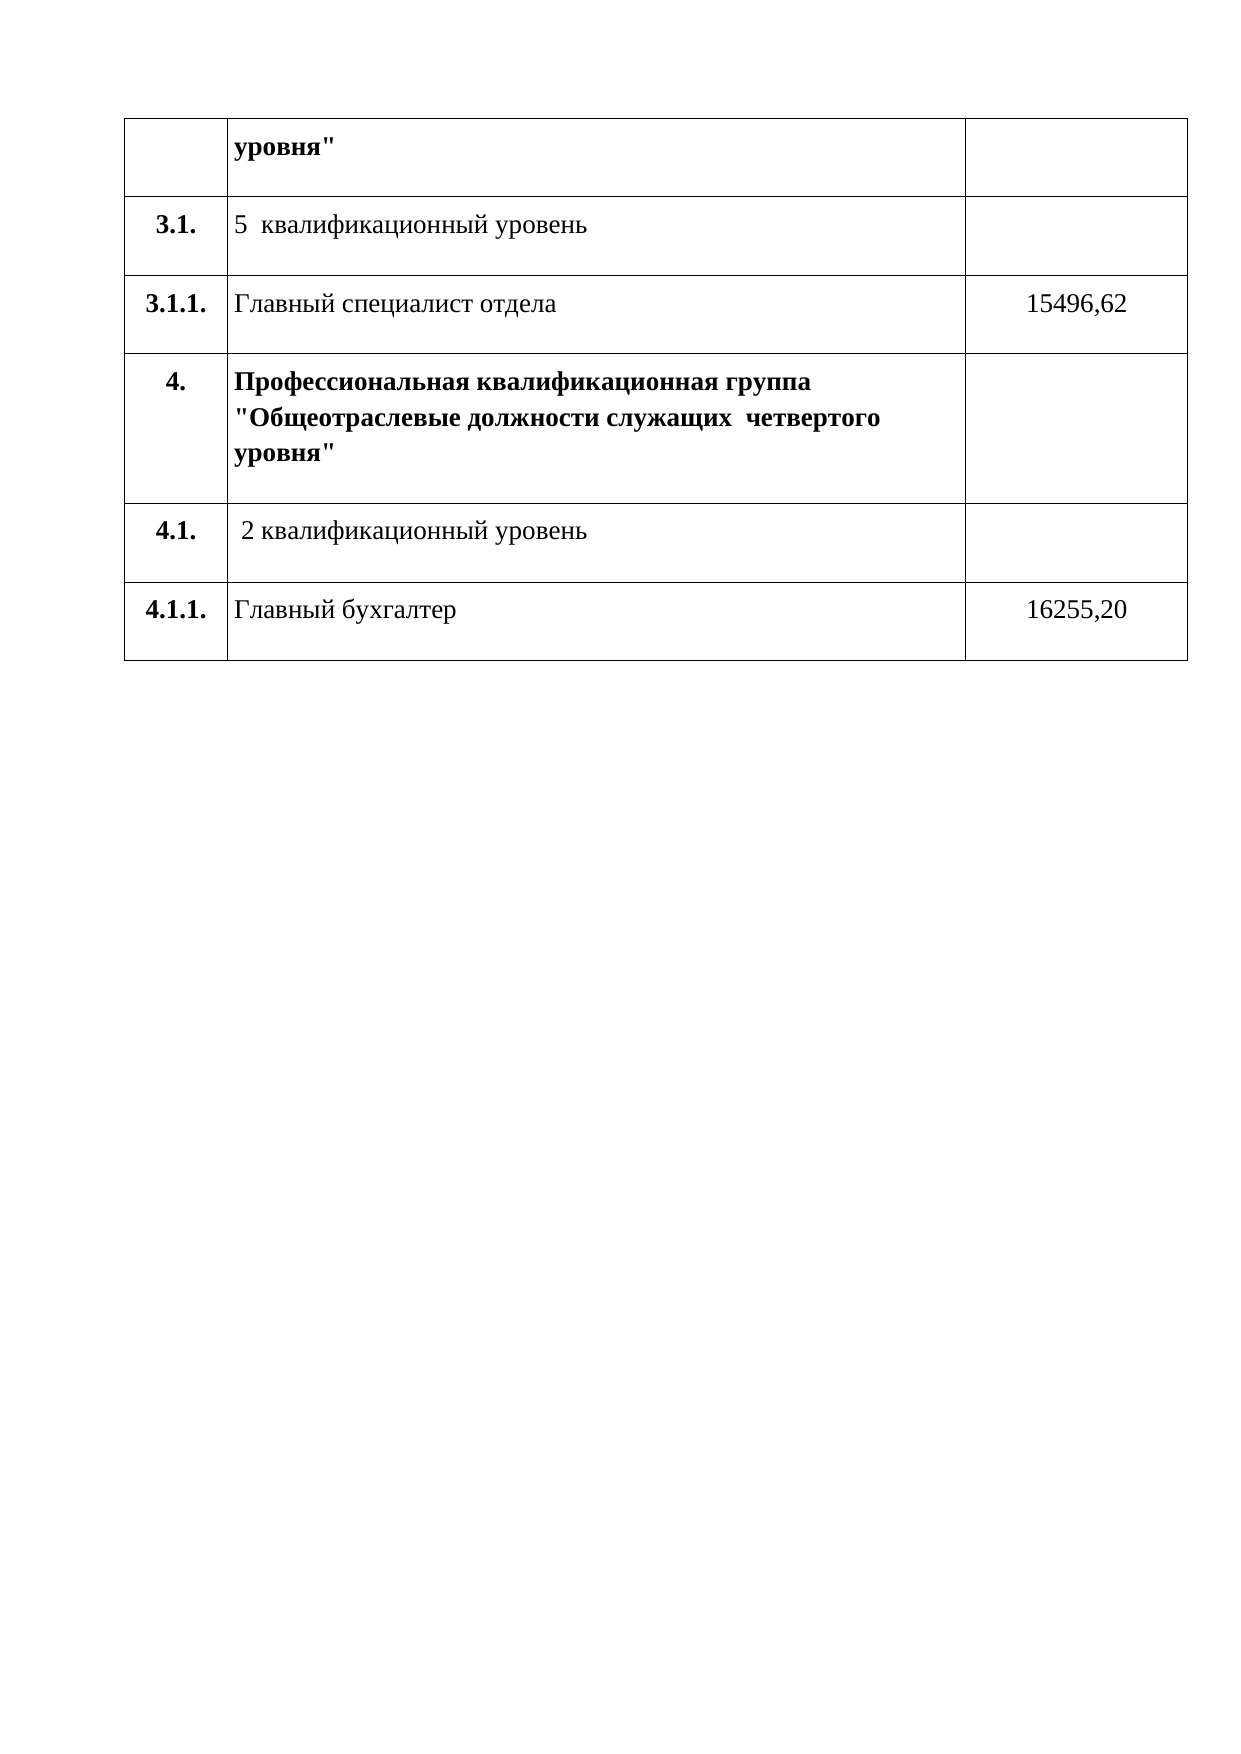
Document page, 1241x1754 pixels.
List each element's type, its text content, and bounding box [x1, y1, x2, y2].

table_cell 2 квалификационный уровень [228, 504, 965, 582]
table_cell 4.1.1. [125, 583, 227, 660]
table_cell 15496,62 [966, 276, 1187, 353]
table_cell Главный бухгалтер [228, 583, 965, 660]
table_cell 3.1.1. [125, 276, 227, 353]
table_cell [966, 354, 1187, 503]
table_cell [228, 119, 965, 196]
table_cell [966, 119, 1187, 196]
table_cell [966, 504, 1187, 582]
table_cell 3. [125, 119, 227, 196]
table_cell 16255,20 [966, 583, 1187, 660]
table_cell Главный специалист отдела [228, 276, 965, 353]
table_cell 5 квалификационный уровень [228, 197, 965, 275]
table_cell [966, 197, 1187, 275]
table_cell 4.1. [125, 504, 227, 582]
table_cell 3.1. [125, 197, 227, 275]
table_cell Профессиональная квалификационная группа "Общеотраслевые должности служащих четвертого уровня" [228, 354, 965, 503]
table_cell 4. [125, 354, 227, 503]
